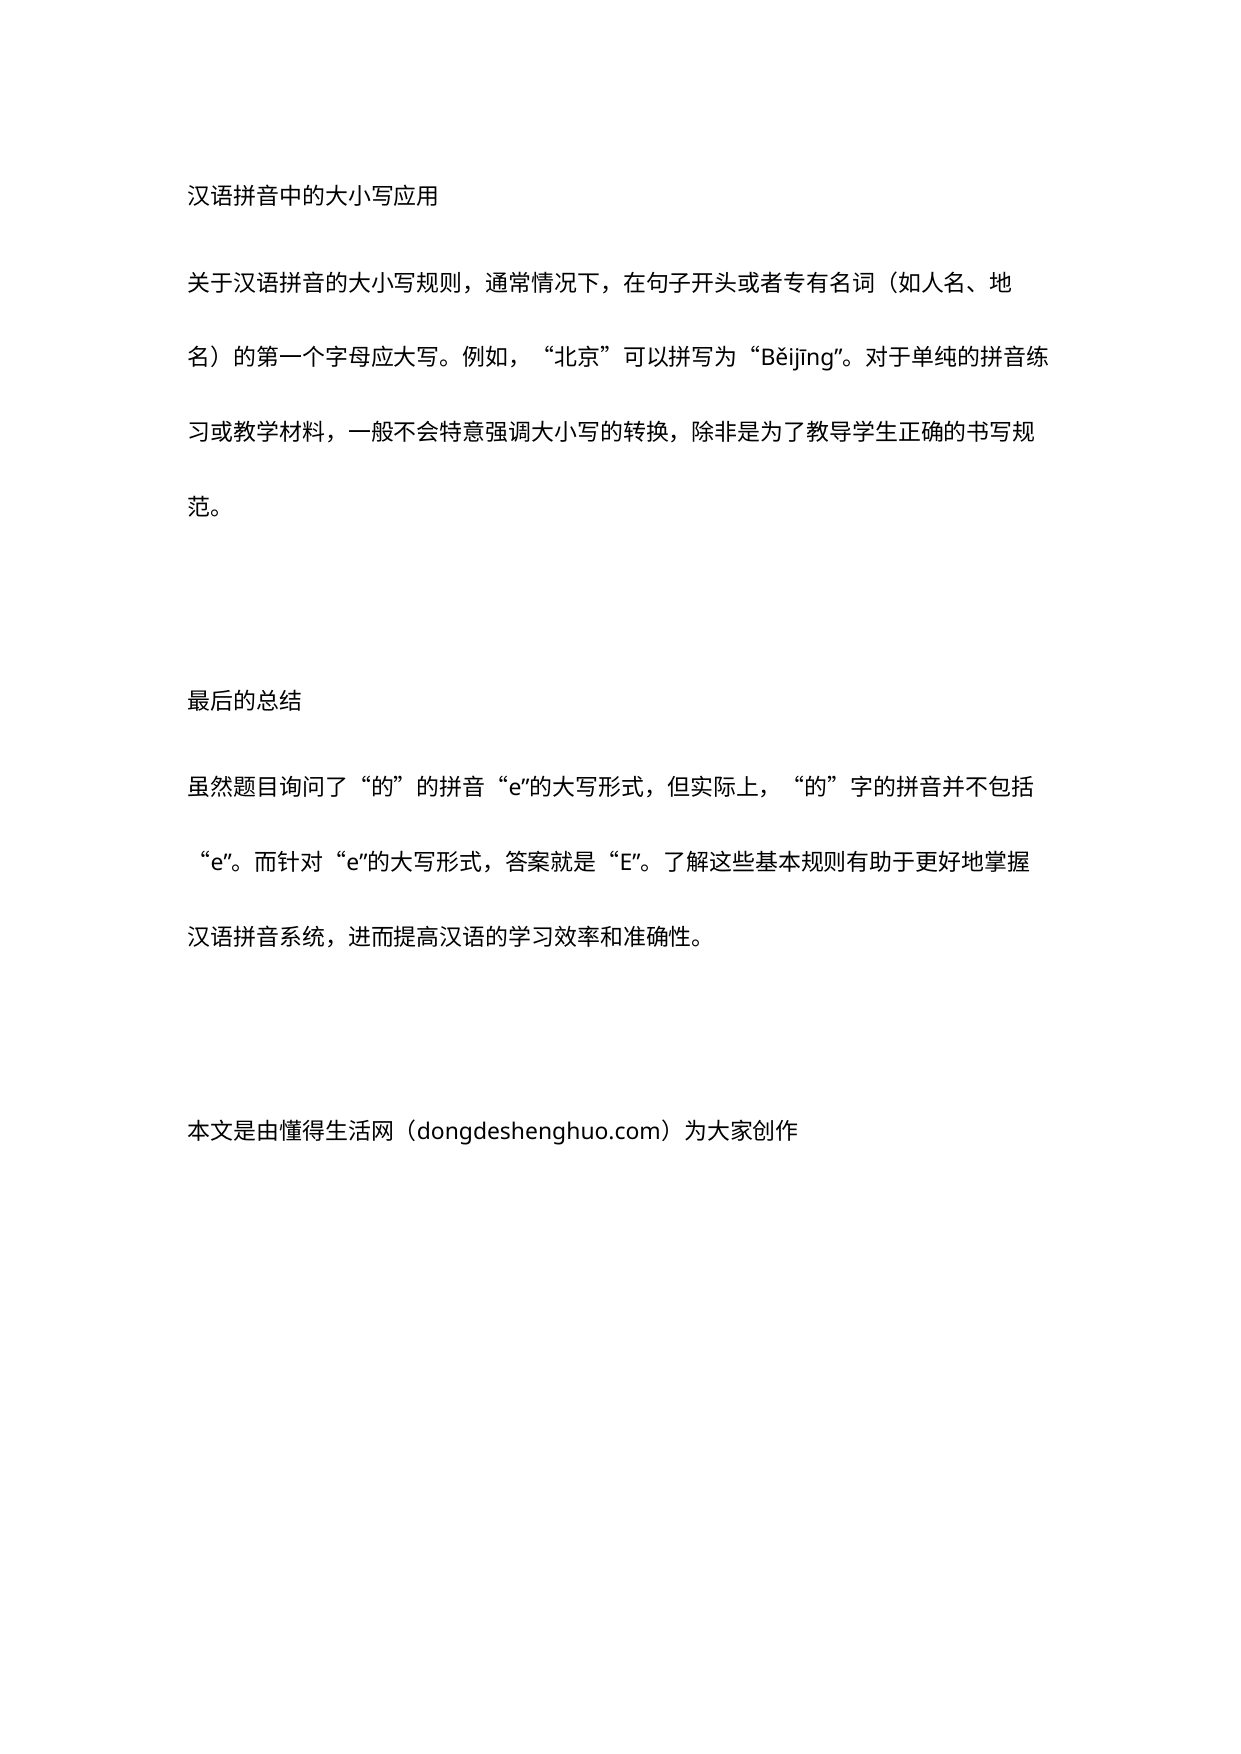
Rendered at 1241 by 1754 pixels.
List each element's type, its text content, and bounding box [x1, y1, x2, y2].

text 关于汉语拼音的大小写规则，通常情况下，在句子开头或者专有名词（如人名、地名）的第一个字母应大写。例如，“北京”可以拼写为“Běijīng”。对于单纯的拼音练习或教学材料，一般不会特意强调大小写的转换，除非是为了教导学生正确的书写规范。 [187, 248, 1053, 538]
text 最后的总结 [187, 667, 1053, 732]
text 汉语拼音中的大小写应用 [187, 162, 1053, 227]
text 虽然题目询问了“的”的拼音“e”的大写形式，但实际上，“的”字的拼音并不包括“e”。而针对“e”的大写形式，答案就是“E”。了解这些基本规则有助于更好地掌握汉语拼音系统，进而提高汉语的学习效率和准确性。 [187, 753, 1053, 968]
text 本文是由懂得生活网（dongdeshenghuo.com）为大家创作 [187, 1097, 1053, 1162]
